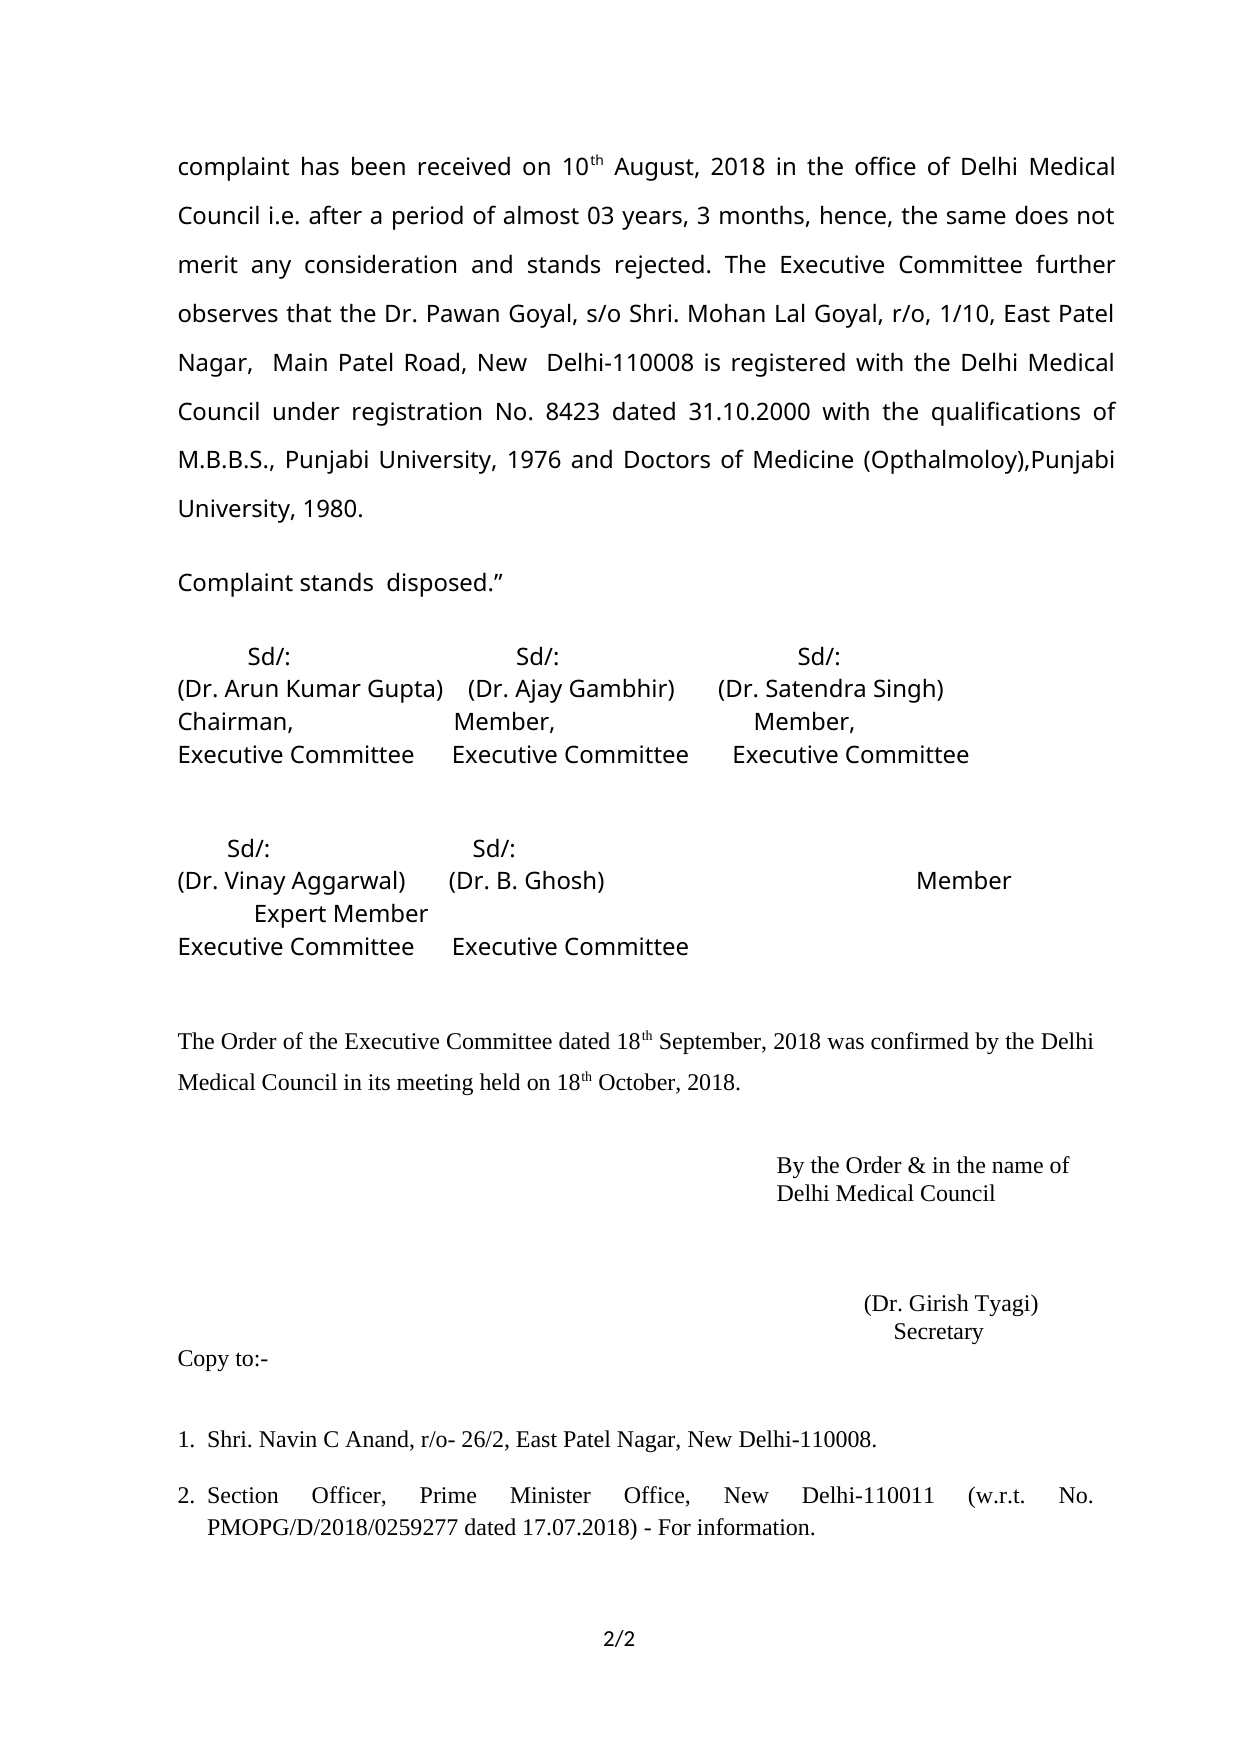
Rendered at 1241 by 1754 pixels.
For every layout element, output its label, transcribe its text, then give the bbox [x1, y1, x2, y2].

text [177, 150, 1117, 524]
text Copy to:- [177, 1344, 1095, 1372]
text Sd/: Sd/: [177, 831, 1095, 864]
list Section Officer, Prime Minister Office, New Delhi-110011 (w.r.t. No. PMOPG/D/2018/0259277 dated 17.07.2018) - For information. [177, 1481, 1095, 1541]
text Executive Committee Executive Committee Executive Committee [177, 737, 1105, 770]
text Executive Committee Executive Committee [177, 929, 1095, 962]
text Secretary [177, 1317, 1095, 1344]
text (Dr. Girish Tyagi) [177, 1289, 1095, 1317]
text By the Order & in the name of Delhi Medical Council [776, 1151, 1095, 1206]
text (Dr. Vinay Aggarwal) (Dr. B. Ghosh) Member Expert Member [177, 864, 1095, 929]
text (Dr. Arun Kumar Gupta) (Dr. Ajay Gambhir) (Dr. Satendra Singh) [177, 672, 1120, 705]
text Chairman, Member, Member, [177, 705, 1095, 737]
text Complaint stands disposed.” [177, 566, 1117, 598]
text Sd/: Sd/: Sd/: [177, 640, 1095, 672]
list Shri. Navin C Anand, r/o- 26/2, East Patel Nagar, New Delhi-110008. [177, 1424, 1095, 1452]
text The Order of the Executive Committee dated 18th September, 2018 was confirmed by the Delhi Medical Council in its meeting held on 18th October, 2018. [177, 1027, 1095, 1096]
